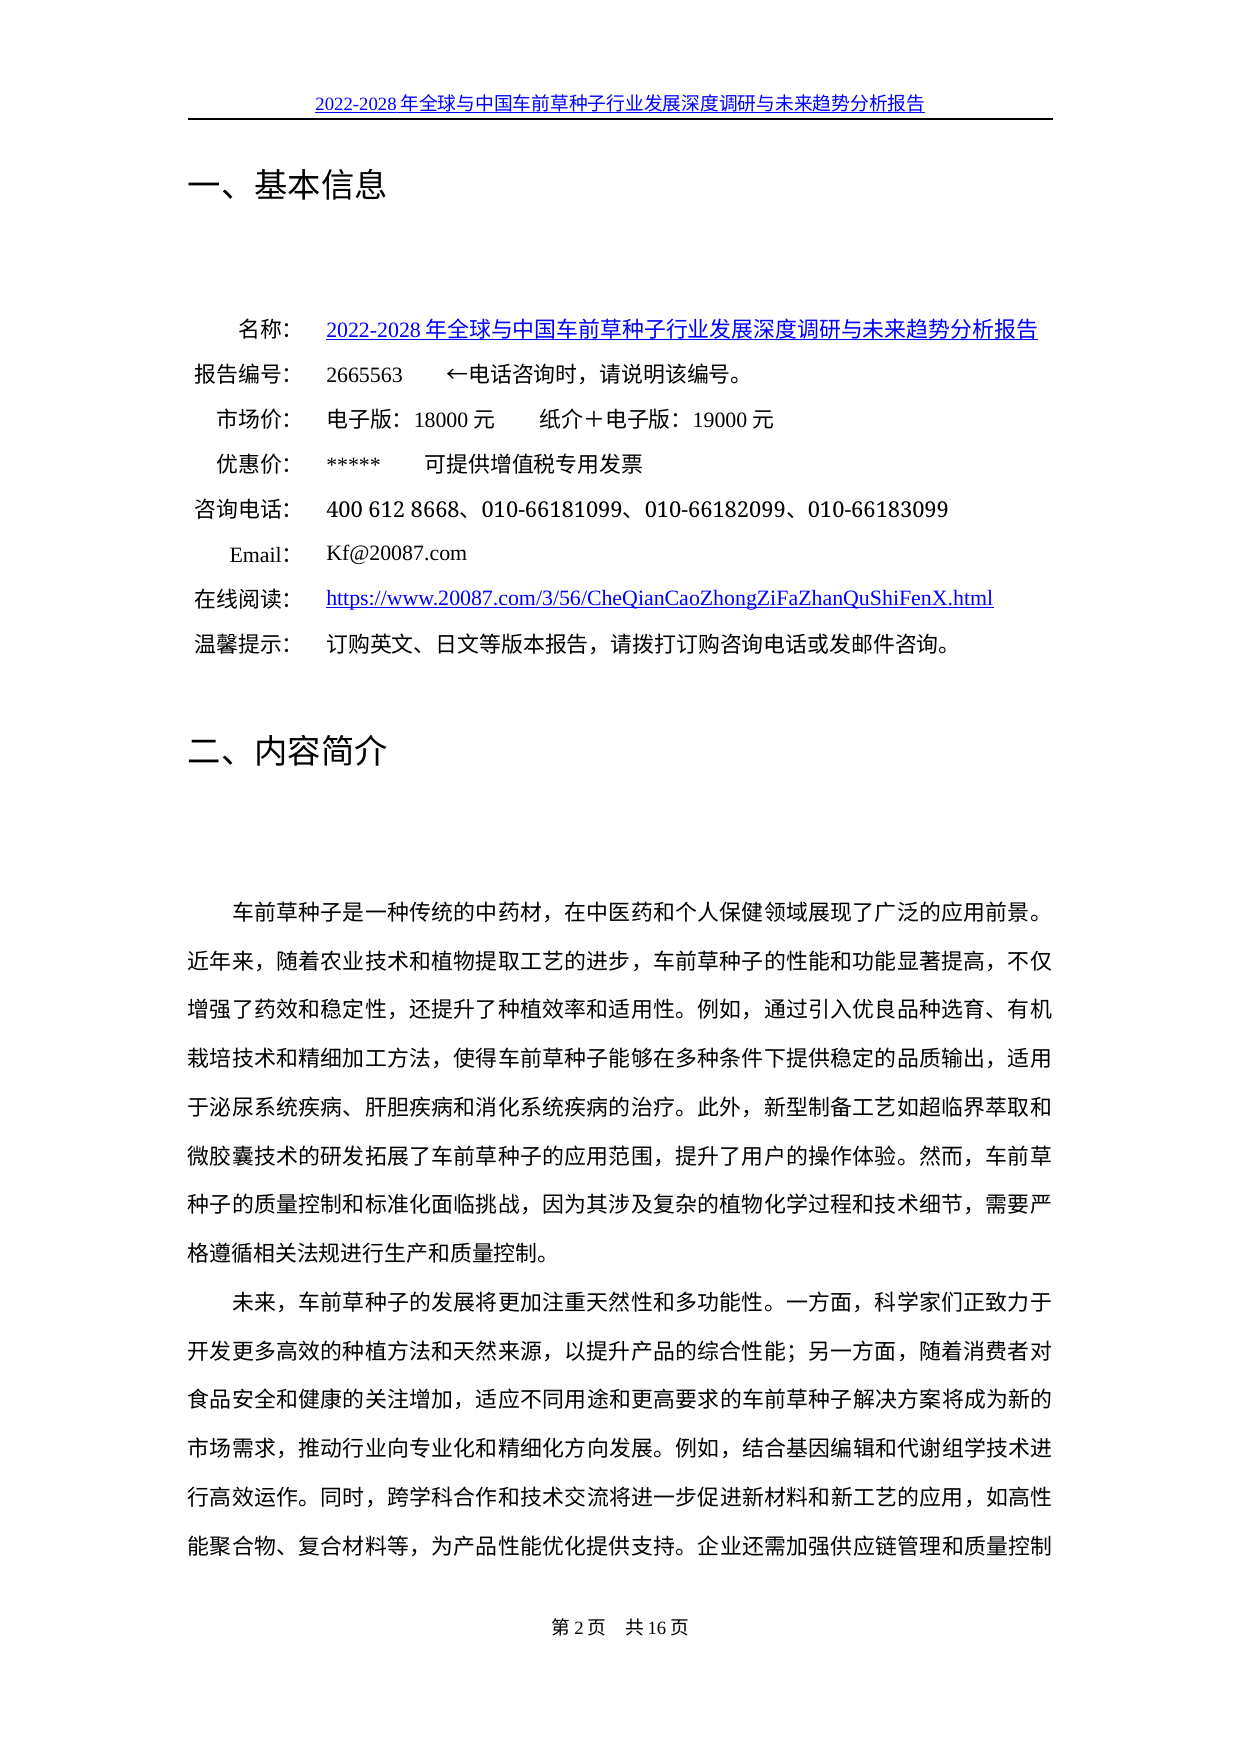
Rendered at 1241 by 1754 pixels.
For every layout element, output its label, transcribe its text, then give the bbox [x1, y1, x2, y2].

table_cell 报告编号： [167, 357, 315, 402]
table_cell 订购英文、日文等版本报告，请拨打订购咨询电话或发邮件咨询。 [315, 627, 1073, 672]
table_cell 咨询电话： [167, 492, 315, 537]
table_cell 电子版：18000 元 纸介＋电子版：19000 元 [315, 402, 1073, 447]
table_cell 400 612 8668、010-66181099、010-66182099、010-66183099 [315, 492, 1073, 537]
table_header 名称： [167, 312, 315, 357]
title 一、基本信息 [187, 150, 1053, 215]
table_header 2022-2028年全球与中国车前草种子行业发展深度调研与未来趋势分析报告 [315, 312, 1073, 357]
table_cell 在线阅读： [167, 582, 315, 627]
table_cell ***** 可提供增值税专用发票 [315, 447, 1073, 492]
title 二、内容简介 [187, 717, 1053, 782]
table_cell Email： [167, 537, 315, 582]
table_cell 市场价： [167, 402, 315, 447]
table_cell 2665563 ←电话咨询时，请说明该编号。 [315, 357, 1073, 402]
table_cell 优惠价： [167, 447, 315, 492]
table_cell 温馨提示： [167, 627, 315, 672]
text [187, 894, 1053, 1561]
table_cell Kf@20087.com [315, 537, 1073, 582]
table_cell [315, 582, 1073, 627]
